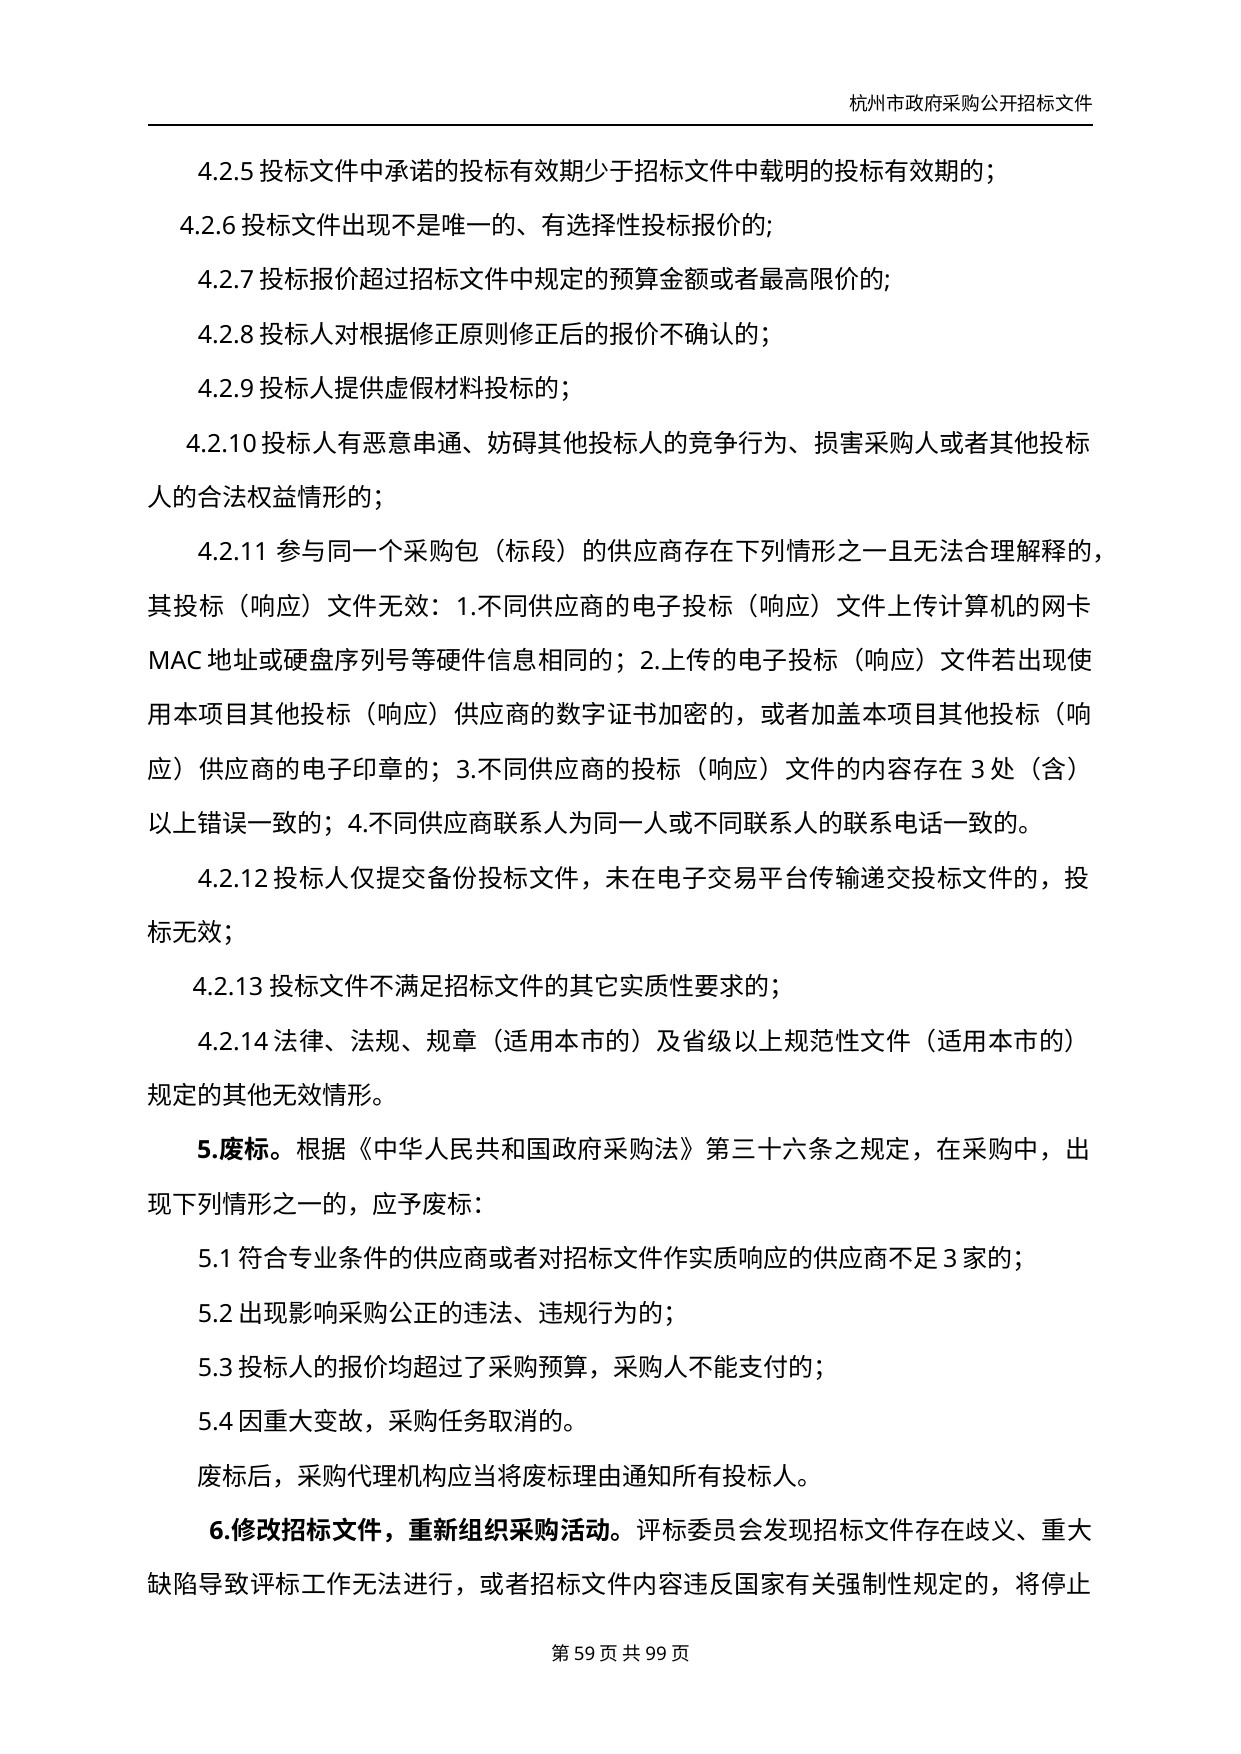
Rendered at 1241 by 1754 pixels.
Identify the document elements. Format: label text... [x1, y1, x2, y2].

text 废标后，采购代理机构应当将废标理由通知所有投标人。 [148, 1456, 1093, 1492]
text 5.废标。根据《中华人民共和国政府采购法》第三十六条之规定，在采购中，出现下列情形之一的，应予废标： [148, 1130, 1093, 1221]
text 5.2出现影响采购公正的违法、违规行为的； [148, 1293, 1093, 1329]
text 4.2.5投标文件中承诺的投标有效期少于招标文件中载明的投标有效期的； [148, 151, 1093, 187]
text 4.2.7投标报价超过招标文件中规定的预算金额或者最高限价的; [148, 260, 1093, 296]
text 5.4因重大变故，采购任务取消的。 [148, 1402, 1093, 1438]
text 5.3投标人的报价均超过了采购预算，采购人不能支付的； [148, 1347, 1093, 1384]
text 4.2.10投标人有恶意串通、妨碍其他投标人的竞争行为、损害采购人或者其他投标人的合法权益情形的； [148, 423, 1093, 514]
text 4.2.14法律、法规、规章（适用本市的）及省级以上规范性文件（适用本市的）规定的其他无效情形。 [148, 1021, 1093, 1112]
text 4.2.12投标人仅提交备份投标文件，未在电子交易平台传输递交投标文件的，投标无效； [148, 858, 1093, 949]
subtitle 4.2.13 投标文件不满足招标文件的其它实质性要求的； [192, 967, 1093, 1003]
text 4.2.8投标人对根据修正原则修正后的报价不确认的； [148, 314, 1093, 351]
text 5.1符合专业条件的供应商或者对招标文件作实质响应的供应商不足3家的； [148, 1239, 1093, 1275]
text 4.2.9投标人提供虚假材料投标的； [148, 369, 1093, 405]
text 4.2.6投标文件出现不是唯一的、有选择性投标报价的; [148, 206, 1093, 242]
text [148, 1511, 1093, 1601]
text 4.2.11 参与同一个采购包（标段）的供应商存在下列情形之一且无法合理解释的，其投标（响应）文件无效：1.不同供应商的电子投标（响应）文件上传计算机的网卡MAC地址或硬盘序列号等硬件信息相同的；2.上传的电子投标（响应）文件若出现使用本项目其他投标（响应）供应商的数字证书加密的，或者加盖本项目其他投标（响应）供应商的电子印章的；3.不同供应商的投标（响应）文件的内容存在3处（含）以上错误一致的；4.不同供应商联系人为同一人或不同联系人的联系电话一致的。 [148, 532, 1093, 840]
